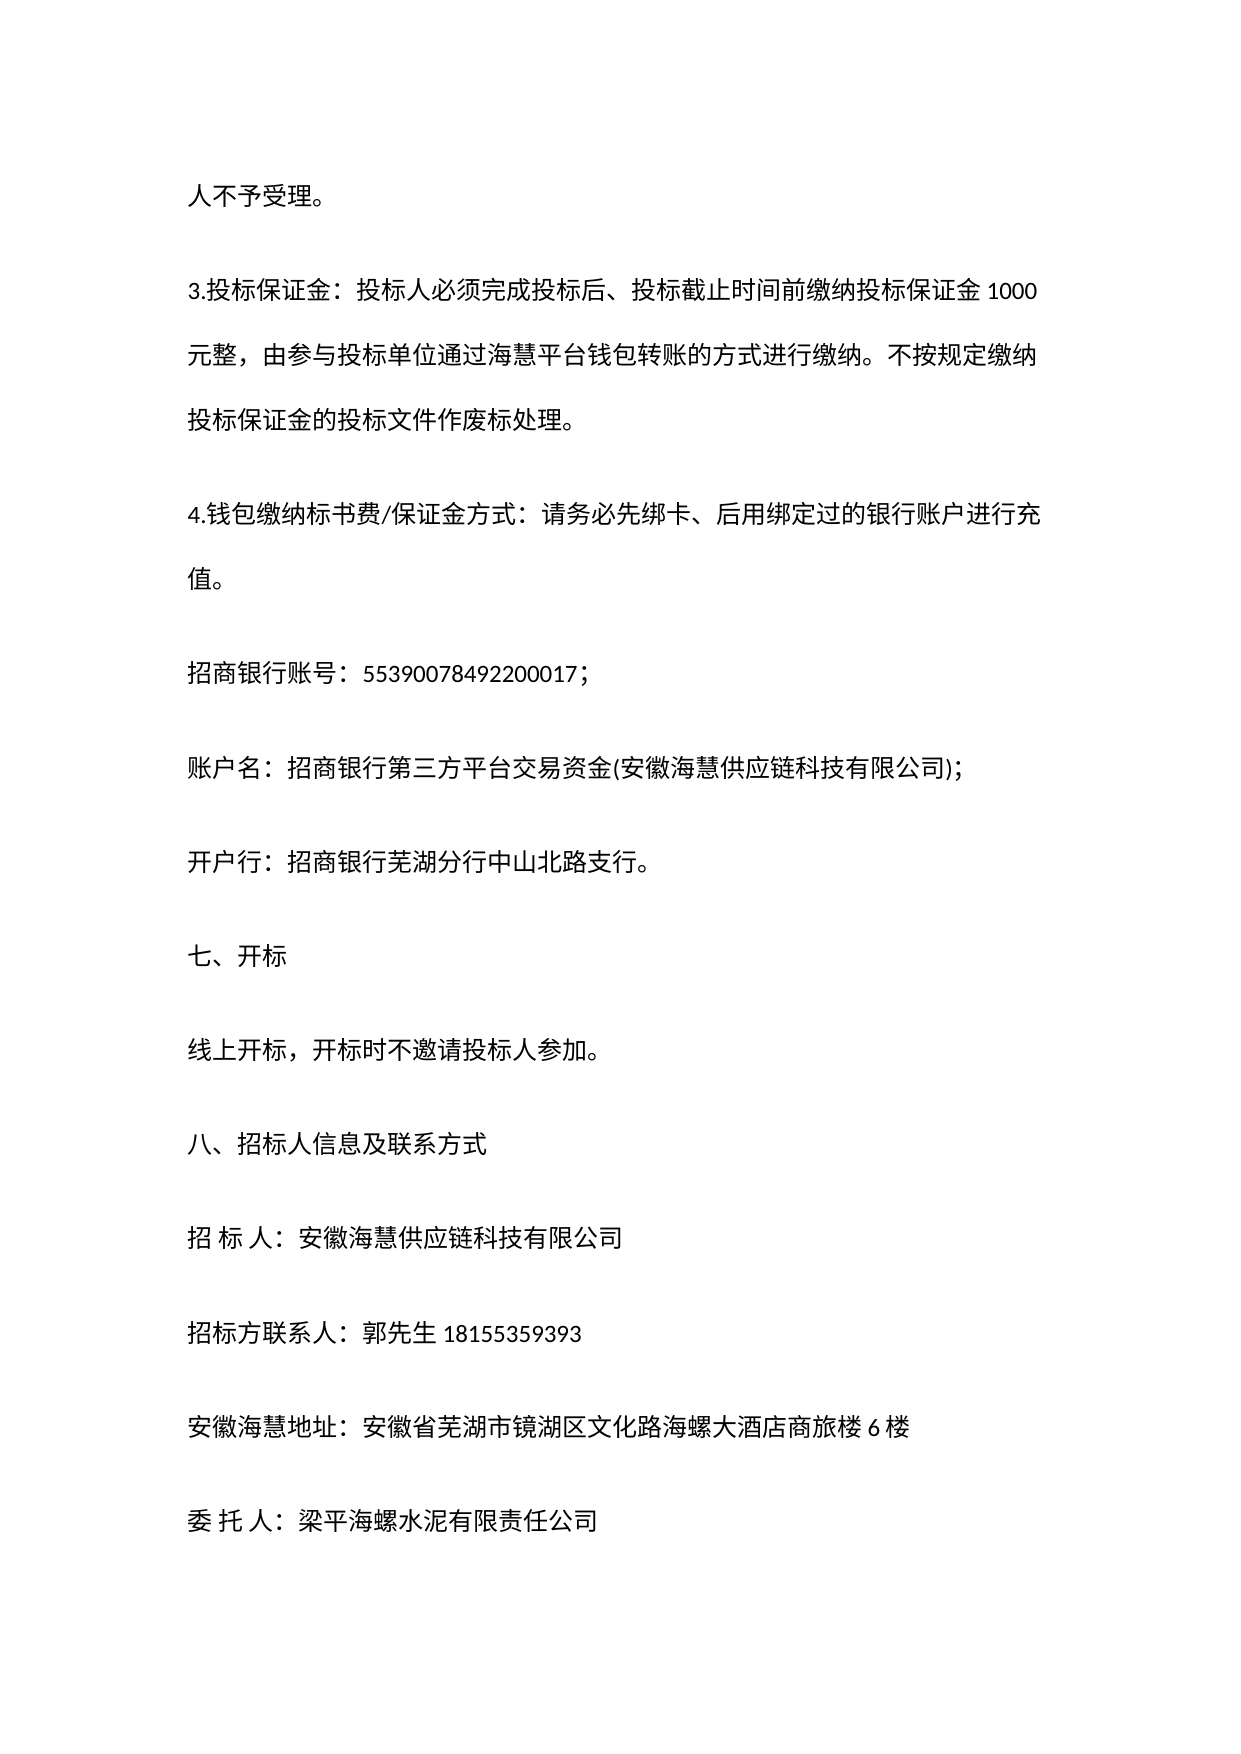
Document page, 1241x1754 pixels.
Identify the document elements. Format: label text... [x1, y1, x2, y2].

text 线上开标，开标时不邀请投标人参加。 [187, 1016, 1053, 1081]
text 招商银行账号：55390078492200017； [187, 639, 1053, 704]
text 3.投标保证金：投标人必须完成投标后、投标截止时间前缴纳投标保证金1000元整，由参与投标单位通过海慧平台钱包转账的方式进行缴纳。不按规定缴纳投标保证金的投标文件作废标处理。 [187, 256, 1053, 451]
text 4.钱包缴纳标书费/保证金方式：请务必先绑卡、后用绑定过的银行账户进行充值。 [187, 480, 1053, 610]
text 招标方联系人：郭先生18155359393 [187, 1299, 1053, 1364]
text 招 标 人：安徽海慧供应链科技有限公司 [187, 1204, 1053, 1269]
text 八、招标人信息及联系方式 [187, 1110, 1053, 1175]
text 委 托 人：梁平海螺水泥有限责任公司 [187, 1487, 1053, 1552]
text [187, 162, 1053, 227]
text 开户行：招商银行芜湖分行中山北路支行。 [187, 828, 1053, 893]
text 安徽海慧地址：安徽省芜湖市镜湖区文化路海螺大酒店商旅楼6楼 [187, 1393, 1053, 1458]
text 账户名：招商银行第三方平台交易资金(安徽海慧供应链科技有限公司)； [187, 734, 1053, 799]
text 七、开标 [187, 922, 1053, 987]
